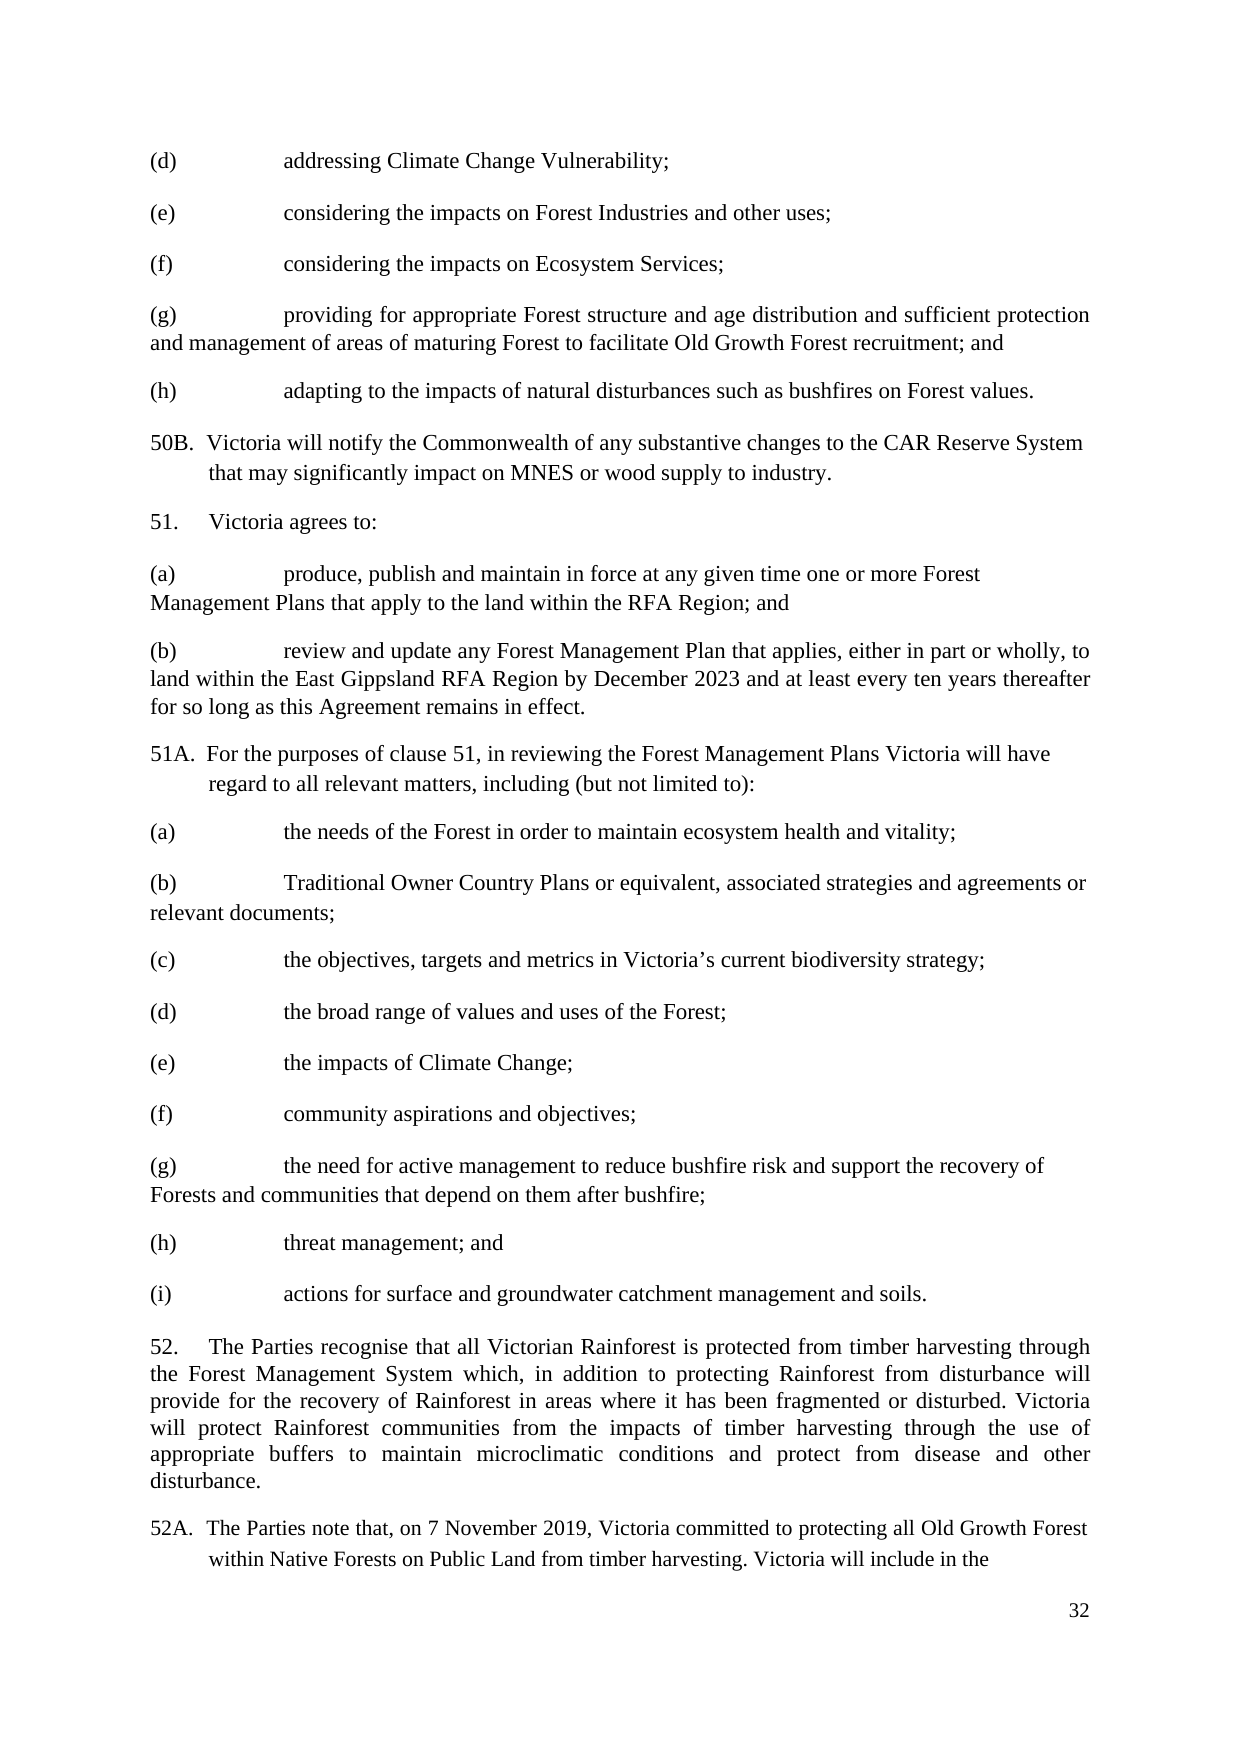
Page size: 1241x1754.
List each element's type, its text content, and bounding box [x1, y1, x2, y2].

list the objectives, targets and metrics in Victoria’s current biodiversity strategy; [150, 947, 1092, 973]
list the need for active management to reduce bushfire risk and support the recovery of Forests and communities that depend on them after bushfire; [150, 1152, 1092, 1208]
list actions for surface and groundwater catchment management and soils. [150, 1280, 1092, 1307]
text 52A. The Parties note that, on 7 November 2019, Victoria committed to protecting all Old Growth Forest within Native Forests on Public Land from timber harvesting. Victoria will include in the [150, 1515, 1089, 1571]
list threat management; and [150, 1229, 1092, 1255]
list considering the impacts on Forest Industries and other uses; [150, 199, 1092, 225]
list produce, publish and maintain in force at any given time one or more Forest Management Plans that apply to the land within the RFA Region; and [150, 560, 1092, 616]
list Traditional Owner Country Plans or equivalent, associated strategies and agreements or relevant documents; [150, 869, 1092, 925]
list the broad range of values and uses of the Forest; [150, 998, 1092, 1024]
list review and update any Forest Management Plan that applies, either in part or wholly, to land within the East Gippsland RFA Region by December 2023 and at least every ten years thereafter for so long as this Agreement remains in effect. [150, 637, 1092, 719]
list addressing Climate Change Vulnerability; [150, 147, 1092, 174]
list adapting to the impacts of natural disturbances such as bushfires on Forest values. [150, 377, 1092, 403]
list the needs of the Forest in order to maintain ecosystem health and vitality; [150, 818, 1092, 844]
text 32 [1069, 1598, 1092, 1622]
list the impacts of Climate Change; [150, 1049, 1092, 1076]
list considering the impacts on Ecosystem Services; [150, 250, 1092, 276]
list community aspirations and objectives; [150, 1100, 1092, 1127]
list Victoria agrees to: [150, 508, 1092, 535]
text 51A. For the purposes of clause 51, in reviewing the Forest Management Plans Victoria will have regard to all relevant matters, including (but not limited to): [150, 741, 1089, 797]
text 50B. Victoria will notify the Commonwealth of any substantive changes to the CAR Reserve System that may significantly impact on MNES or wood supply to industry. [150, 429, 1092, 486]
list The Parties recognise that all Victorian Rainforest is protected from timber harvesting through the Forest Management System which, in addition to protecting Rainforest from disturbance will provide for the recovery of Rainforest in areas where it has been fragmented or disturbed. Victoria will protect Rainforest communities from the impacts of timber harvesting through the use of appropriate buffers to maintain microclimatic conditions and protect from disease and other disturbance. [150, 1333, 1092, 1494]
list providing for appropriate Forest structure and age distribution and sufficient protection and management of areas of maturing Forest to facilitate Old Growth Forest recruitment; and [150, 301, 1092, 356]
